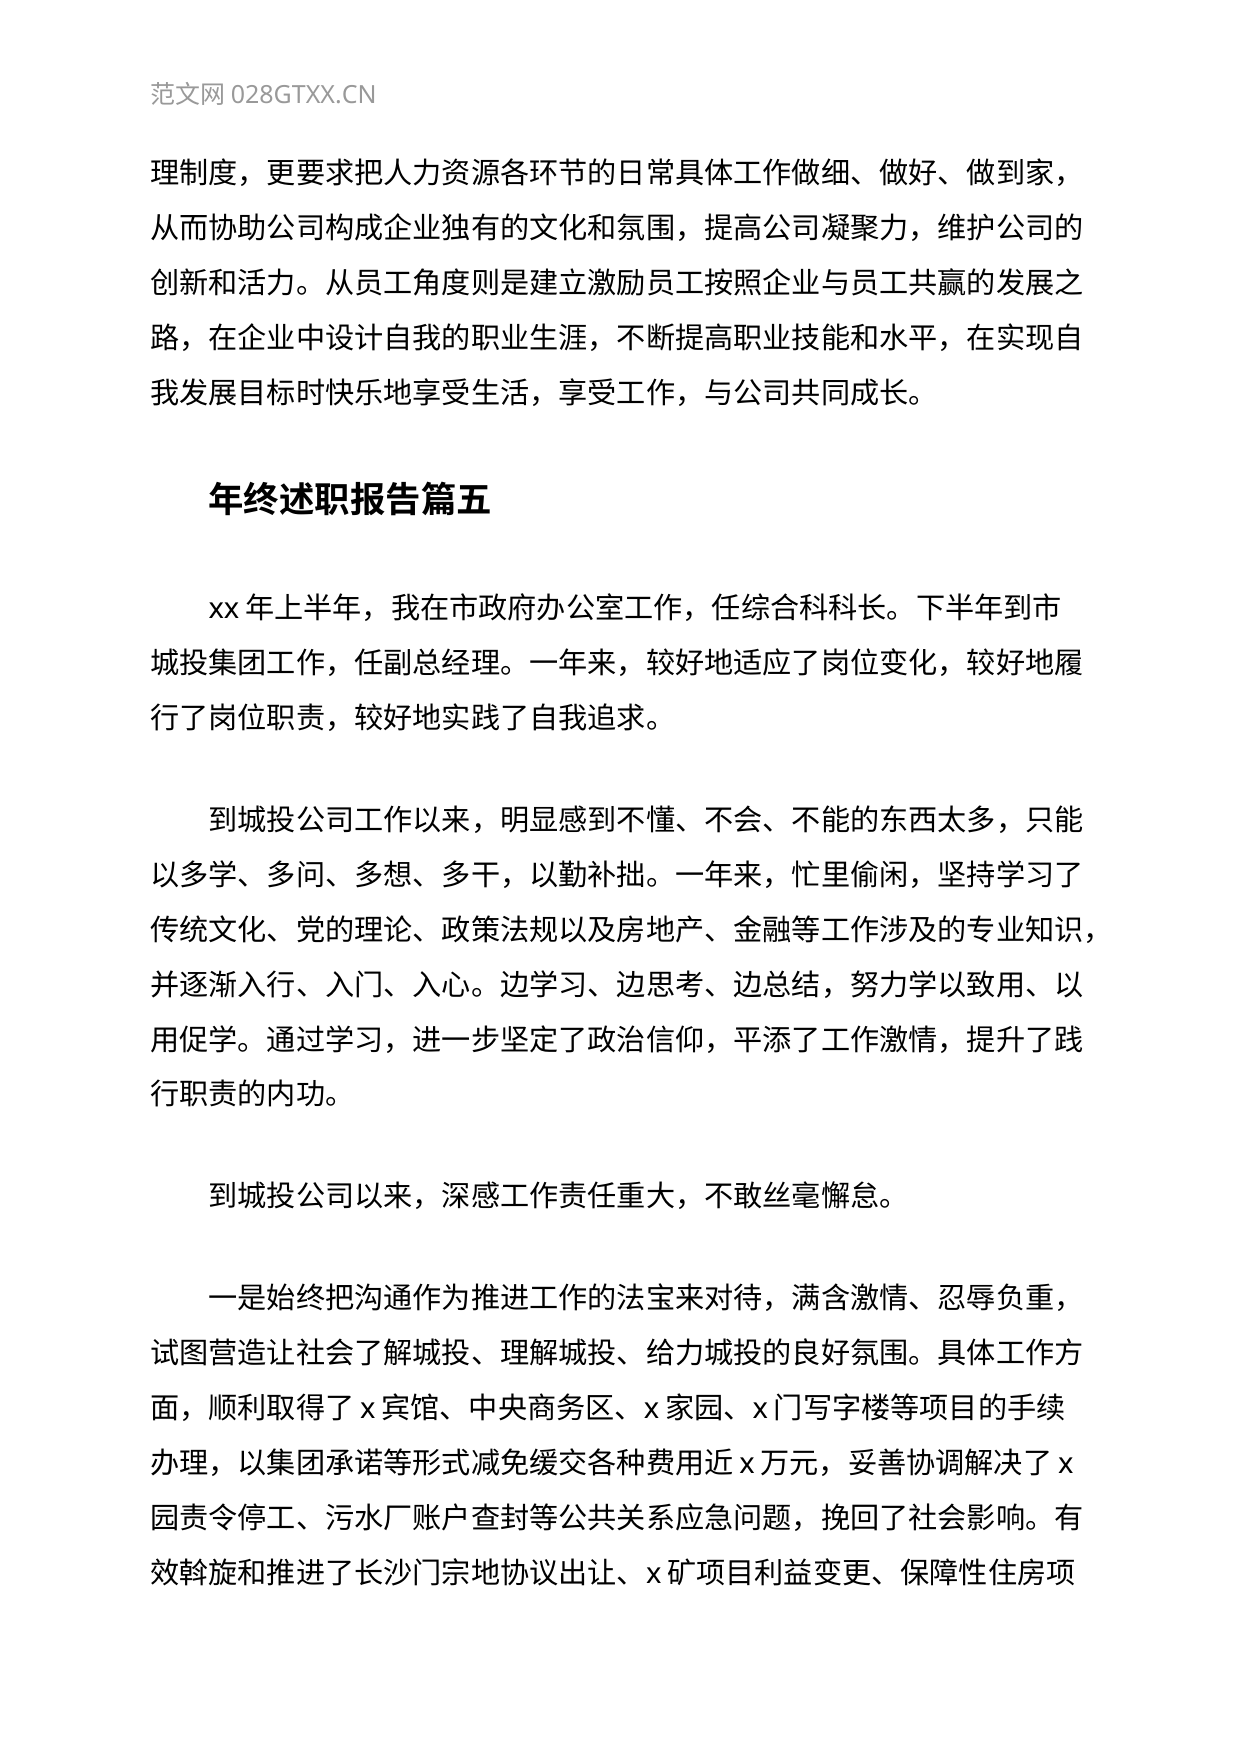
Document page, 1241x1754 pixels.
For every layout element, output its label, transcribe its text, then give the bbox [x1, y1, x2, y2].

text 年终述职报告篇五 [150, 471, 1090, 523]
text 到城投公司以来，深感工作责任重大，不敢丝毫懈怠。 [150, 1173, 1090, 1215]
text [150, 150, 1090, 412]
text xx年上半年，我在市政府办公室工作，任综合科科长。下半年到市城投集团工作，任副总经理。一年来，较好地适应了岗位变化，较好地履行了岗位职责，较好地实践了自我追求。 [150, 585, 1090, 737]
text 到城投公司工作以来，明显感到不懂、不会、不能的东西太多，只能以多学、多问、多想、多干，以勤补拙。一年来，忙里偷闲，坚持学习了传统文化、党的理论、政策法规以及房地产、金融等工作涉及的专业知识，并逐渐入行、入门、入心。边学习、边思考、边总结，努力学以致用、以用促学。通过学习，进一步坚定了政治信仰，平添了工作激情，提升了践行职责的内功。 [150, 796, 1090, 1113]
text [150, 1274, 1090, 1592]
